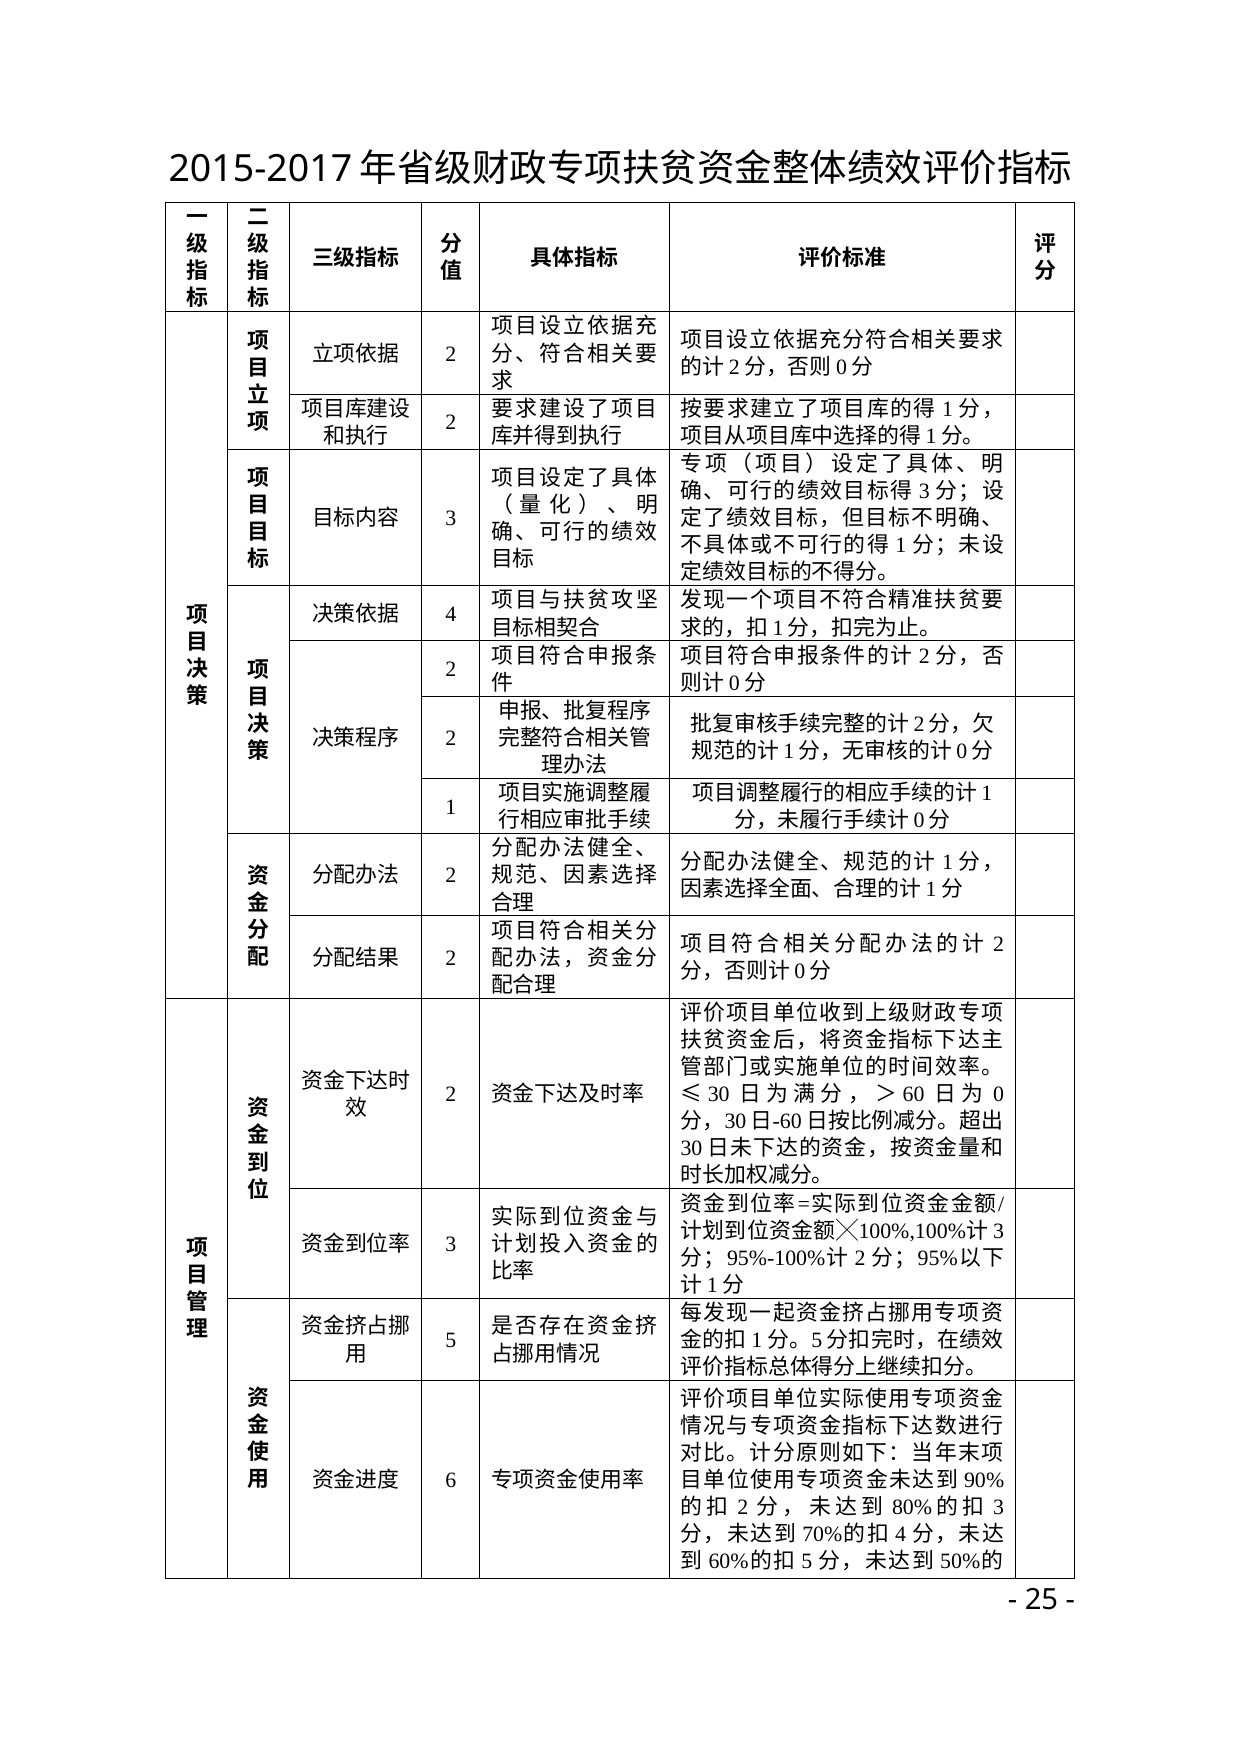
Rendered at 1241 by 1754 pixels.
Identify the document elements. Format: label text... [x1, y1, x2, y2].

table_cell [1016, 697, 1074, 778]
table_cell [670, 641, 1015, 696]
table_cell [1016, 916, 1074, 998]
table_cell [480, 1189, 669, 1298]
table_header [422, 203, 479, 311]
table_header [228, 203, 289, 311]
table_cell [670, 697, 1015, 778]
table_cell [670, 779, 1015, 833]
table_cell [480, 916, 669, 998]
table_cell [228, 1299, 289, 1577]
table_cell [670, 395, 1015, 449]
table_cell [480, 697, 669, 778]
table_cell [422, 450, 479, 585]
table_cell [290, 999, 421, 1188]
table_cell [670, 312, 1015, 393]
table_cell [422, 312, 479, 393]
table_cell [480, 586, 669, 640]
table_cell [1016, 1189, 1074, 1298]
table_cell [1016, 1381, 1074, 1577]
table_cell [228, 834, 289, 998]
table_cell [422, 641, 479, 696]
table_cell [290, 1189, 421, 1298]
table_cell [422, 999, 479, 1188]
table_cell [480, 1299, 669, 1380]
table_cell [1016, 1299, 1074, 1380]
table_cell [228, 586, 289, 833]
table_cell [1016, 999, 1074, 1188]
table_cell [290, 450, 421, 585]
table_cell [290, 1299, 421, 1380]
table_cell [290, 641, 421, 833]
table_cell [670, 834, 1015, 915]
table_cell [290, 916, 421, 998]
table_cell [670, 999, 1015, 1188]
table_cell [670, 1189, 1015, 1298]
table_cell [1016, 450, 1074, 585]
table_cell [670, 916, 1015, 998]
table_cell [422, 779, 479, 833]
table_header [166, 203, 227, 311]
text 2015-2017年省级财政专项扶贫资金整体绩效评价指标 [165, 148, 1075, 189]
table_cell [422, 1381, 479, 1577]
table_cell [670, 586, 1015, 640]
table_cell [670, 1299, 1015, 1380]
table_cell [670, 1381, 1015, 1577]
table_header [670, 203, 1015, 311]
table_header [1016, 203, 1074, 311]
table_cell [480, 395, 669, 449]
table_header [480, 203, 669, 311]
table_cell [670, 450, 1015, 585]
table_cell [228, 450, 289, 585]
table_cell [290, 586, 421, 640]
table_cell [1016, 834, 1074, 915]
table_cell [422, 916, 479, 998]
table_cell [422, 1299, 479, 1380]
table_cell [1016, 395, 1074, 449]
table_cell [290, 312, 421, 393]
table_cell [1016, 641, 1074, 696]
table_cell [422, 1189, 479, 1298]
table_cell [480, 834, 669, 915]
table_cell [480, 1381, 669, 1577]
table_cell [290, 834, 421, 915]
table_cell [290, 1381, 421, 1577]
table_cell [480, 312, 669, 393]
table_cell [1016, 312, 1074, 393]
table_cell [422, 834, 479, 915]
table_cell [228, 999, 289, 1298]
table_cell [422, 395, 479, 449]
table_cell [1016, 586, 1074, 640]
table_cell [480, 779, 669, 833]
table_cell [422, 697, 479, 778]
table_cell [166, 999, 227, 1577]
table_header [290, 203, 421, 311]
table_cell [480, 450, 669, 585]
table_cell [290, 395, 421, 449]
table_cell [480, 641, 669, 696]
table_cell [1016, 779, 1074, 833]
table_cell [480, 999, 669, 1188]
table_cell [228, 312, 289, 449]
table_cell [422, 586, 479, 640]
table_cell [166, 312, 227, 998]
